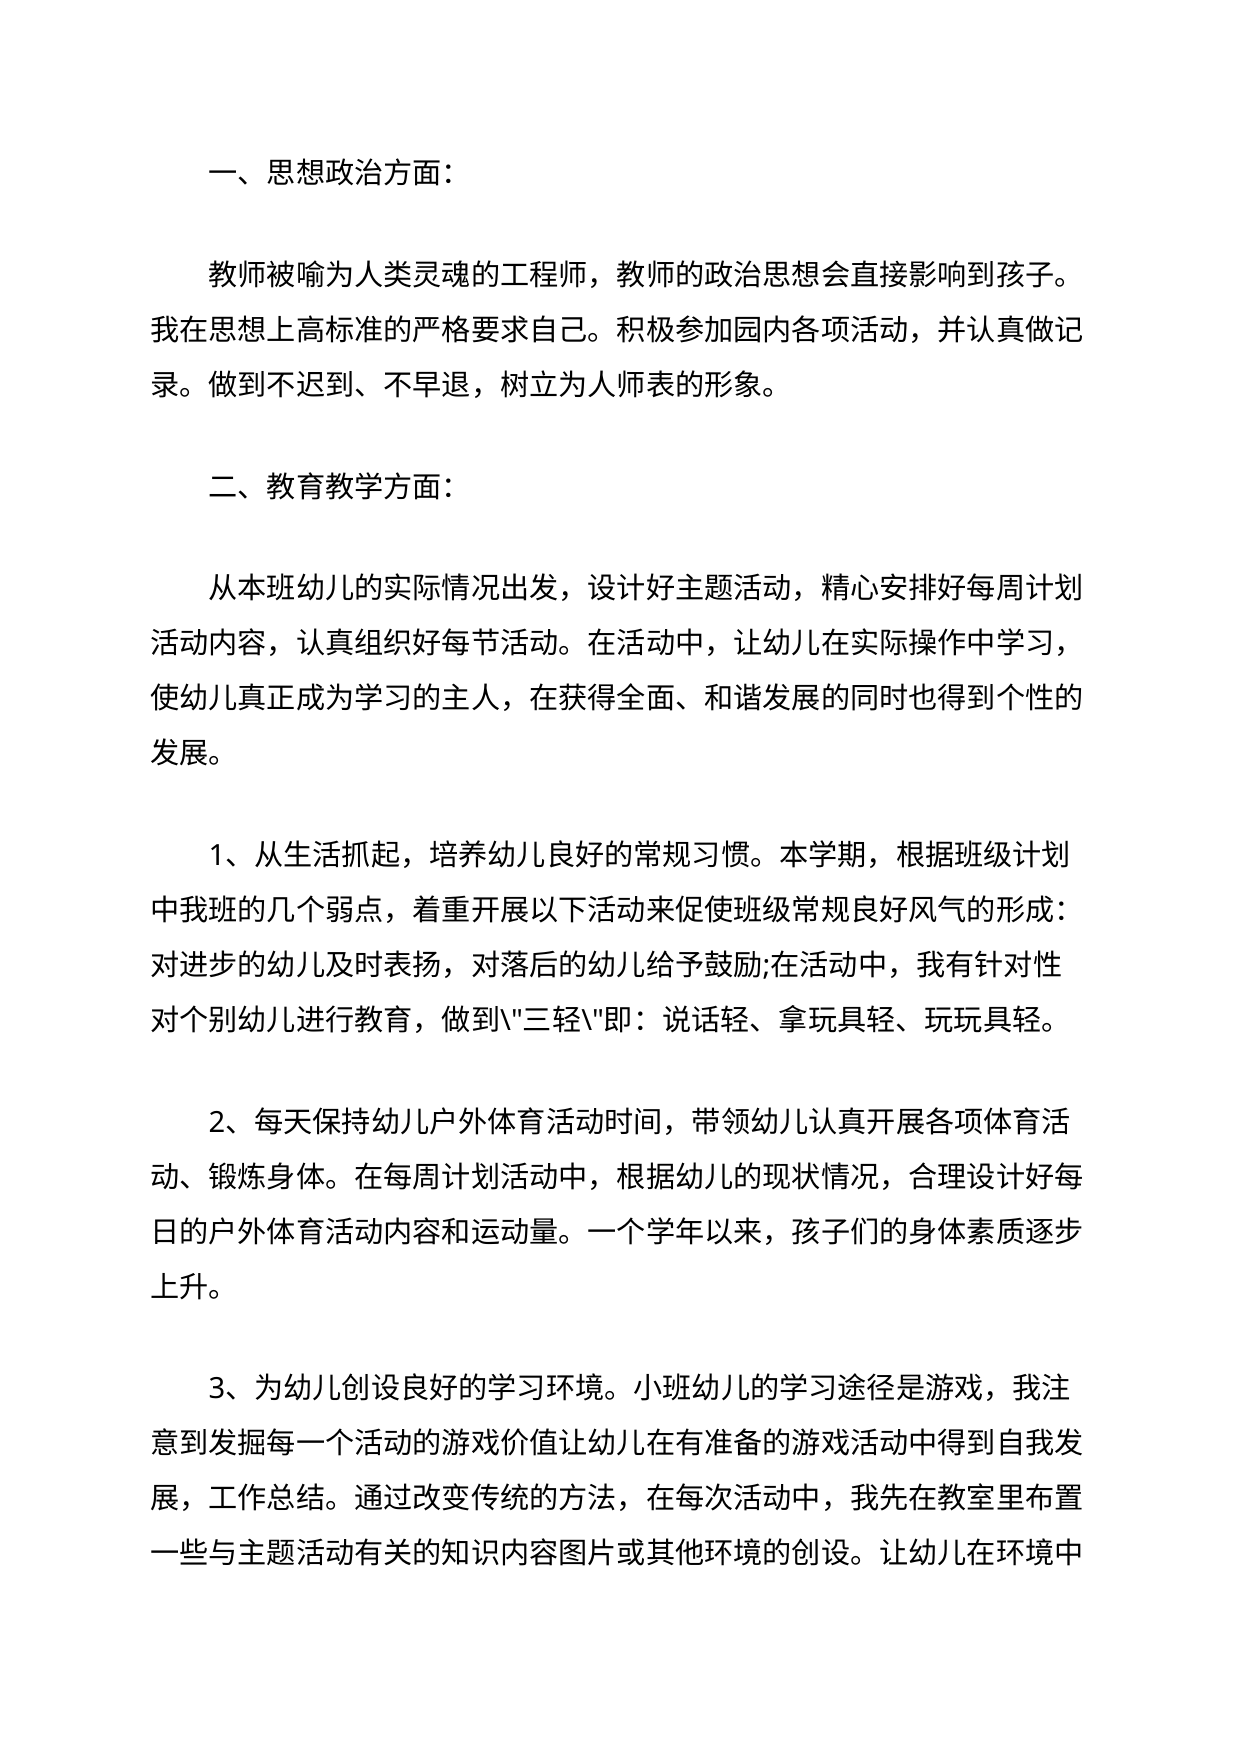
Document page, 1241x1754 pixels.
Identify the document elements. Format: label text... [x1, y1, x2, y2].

text 一、思想政治方面： [150, 150, 1090, 192]
text 二、教育教学方面： [150, 463, 1090, 506]
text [150, 1365, 1090, 1572]
text 1、从生活抓起，培养幼儿良好的常规习惯。本学期，根据班级计划中我班的几个弱点，着重开展以下活动来促使班级常规良好风气的形成：对进步的幼儿及时表扬，对落后的幼儿给予鼓励;在活动中，我有针对性对个别幼儿进行教育，做到\"三轻\"即：说话轻、拿玩具轻、玩玩具轻。 [150, 832, 1090, 1039]
text 2、每天保持幼儿户外体育活动时间，带领幼儿认真开展各项体育活动、锻炼身体。在每周计划活动中，根据幼儿的现状情况，合理设计好每日的户外体育活动内容和运动量。一个学年以来，孩子们的身体素质逐步上升。 [150, 1098, 1090, 1306]
text 从本班幼儿的实际情况出发，设计好主题活动，精心安排好每周计划活动内容，认真组织好每节活动。在活动中，让幼儿在实际操作中学习，使幼儿真正成为学习的主人，在获得全面、和谐发展的同时也得到个性的发展。 [150, 565, 1090, 772]
text 教师被喻为人类灵魂的工程师，教师的政治思想会直接影响到孩子。我在思想上高标准的严格要求自己。积极参加园内各项活动，并认真做记录。做到不迟到、不早退，树立为人师表的形象。 [150, 252, 1090, 404]
